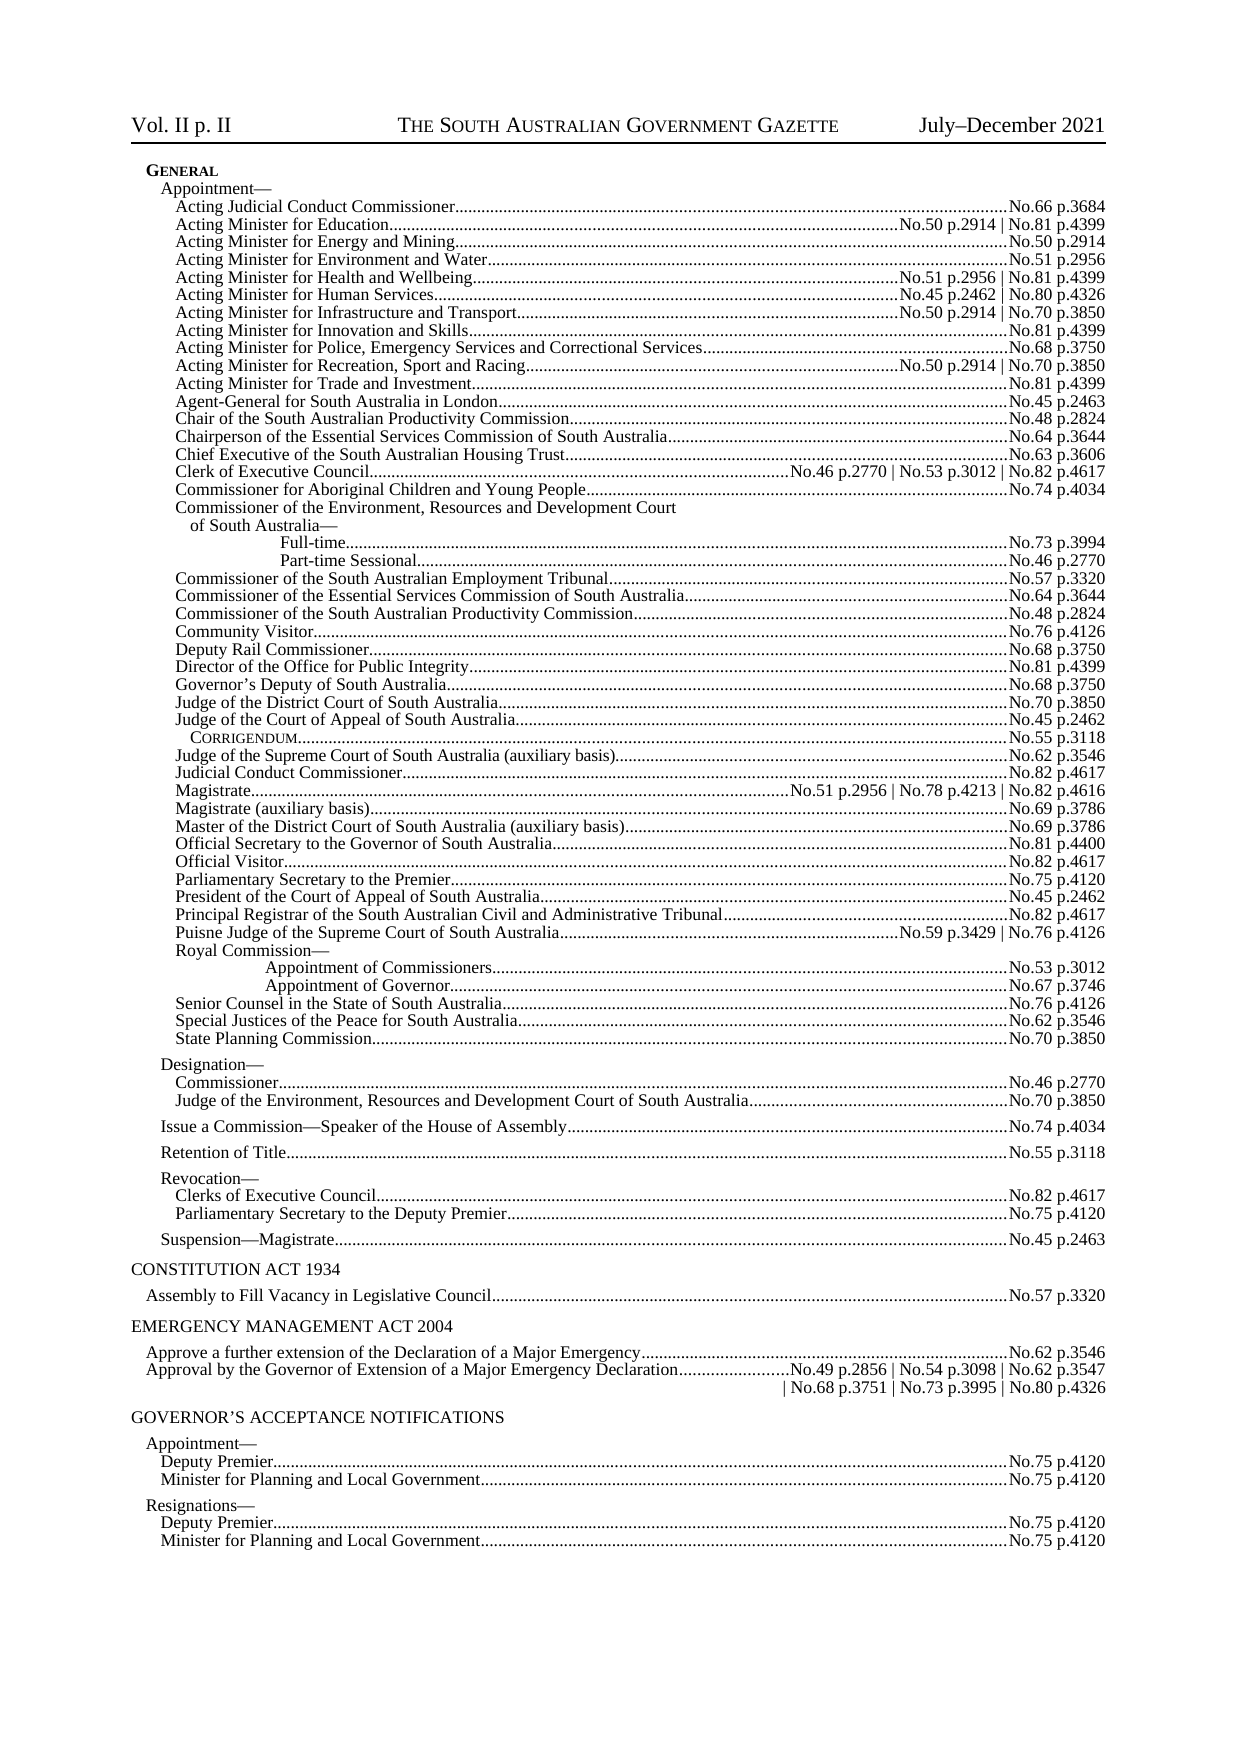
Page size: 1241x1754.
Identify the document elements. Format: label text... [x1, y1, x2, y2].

text Part-time Sessional No.46 p.2770 [205, 552, 1106, 570]
text Acting Minister for Recreation, Sport and Racing No.50 p.2914 | No.70 p.3850 [175, 357, 1106, 375]
text Community Visitor No.76 p.4126 [175, 623, 1106, 641]
text Commissioner of the Environment, Resources and Development Court of South Australia— [175, 499, 1106, 534]
text Appointment— [146, 1436, 1106, 1453]
text Judge of the Supreme Court of South Australia (auxiliary basis) No.62 p.3546 [175, 747, 1106, 765]
text Minister for Planning and Local Government No.75 p.4120 [160, 1532, 1106, 1550]
text Revocation— [160, 1170, 1106, 1188]
text Principal Registrar of the South Australian Civil and Administrative Tribunal No.82 p.4617 [175, 906, 1106, 924]
text Acting Minister for Police, Emergency Services and Correctional Services No.68 p.3750 [175, 340, 1106, 357]
text Parliamentary Secretary to the Premier No.75 p.4120 [175, 871, 1106, 889]
text President of the Court of Appeal of South Australia No.45 p.2462 [175, 889, 1106, 906]
text Commissioner of the South Australian Employment Tribunal No.57 p.3320 [175, 570, 1106, 588]
text Judicial Conduct Commissioner No.82 p.4617 [175, 765, 1106, 782]
subtitle Governor’s Acceptance Notifications [131, 1409, 1106, 1427]
text Minister for Planning and Local Government No.75 p.4120 [160, 1471, 1106, 1489]
text Commissioner No.46 p.2770 [175, 1074, 1106, 1092]
text Corrigendum No.55 p.3118 [190, 729, 1106, 747]
text Clerk of Executive Council No.46 p.2770 | No.53 p.3012 | No.82 p.4617 [175, 464, 1106, 481]
text Governor’s Deputy of South Australia No.68 p.3750 [175, 676, 1106, 694]
text Issue a Commission—Speaker of the House of Assembly No.74 p.4034 [160, 1118, 1106, 1136]
text Parliamentary Secretary to the Deputy Premier No.75 p.4120 [175, 1205, 1106, 1223]
text Special Justices of the Peace for South Australia No.62 p.3546 [175, 1013, 1106, 1030]
text Clerks of Executive Council No.82 p.4617 [175, 1188, 1106, 1205]
text Retention of Title No.55 p.3118 [160, 1144, 1106, 1162]
text Royal Commission— [175, 942, 1106, 959]
text Deputy Premier No.75 p.4120 [160, 1515, 1106, 1532]
text Acting Minister for Health and Wellbeing No.51 p.2956 | No.81 p.4399 [175, 269, 1106, 287]
text Official Secretary to the Governor of South Australia No.81 p.4400 [175, 836, 1106, 853]
text Resignations— [146, 1497, 1106, 1515]
text Chief Executive of the South Australian Housing Trust No.63 p.3606 [175, 446, 1106, 464]
text Suspension—Magistrate No.45 p.2463 [160, 1231, 1106, 1249]
text Commissioner of the South Australian Productivity Commission No.48 p.2824 [175, 605, 1106, 623]
text Chairperson of the Essential Services Commission of South Australia No.64 p.3644 [175, 428, 1106, 446]
subtitle General [146, 163, 1106, 180]
text State Planning Commission No.70 p.3850 [175, 1030, 1106, 1048]
text Magistrate No.51 p.2956 | No.78 p.4213 | No.82 p.4616 [175, 782, 1106, 800]
text Official Visitor No.82 p.4617 [175, 853, 1106, 871]
text | No.68 p.3751 | No.73 p.3995 | No.80 p.4326 [160, 1379, 1106, 1397]
text Agent-General for South Australia in London No.45 p.2463 [175, 393, 1106, 411]
text Acting Minister for Energy and Mining No.50 p.2914 [175, 233, 1106, 251]
text Appointment of Commissioners No.53 p.3012 [190, 959, 1106, 977]
text Director of the Office for Public Integrity No.81 p.4399 [175, 658, 1106, 676]
text Acting Minister for Infrastructure and Transport No.50 p.2914 | No.70 p.3850 [175, 304, 1106, 322]
text Approval by the Governor of Extension of a Major Emergency Declaration No.49 p.2856 | No.54 p.3098 | No.62 p.3547 [146, 1362, 1106, 1379]
text Deputy Rail Commissioner No.68 p.3750 [175, 641, 1106, 658]
text Master of the District Court of South Australia (auxiliary basis) No.69 p.3786 [175, 818, 1106, 836]
text Acting Minister for Education No.50 p.2914 | No.81 p.4399 [175, 216, 1106, 233]
text Commissioner for Aboriginal Children and Young People No.74 p.4034 [175, 481, 1106, 499]
text Acting Minister for Human Services No.45 p.2462 | No.80 p.4326 [175, 287, 1106, 304]
text Full-time No.73 p.3994 [205, 534, 1106, 552]
text Magistrate (auxiliary basis) No.69 p.3786 [175, 800, 1106, 818]
text Judge of the Environment, Resources and Development Court of South Australia No.70 p.3850 [175, 1092, 1106, 1109]
text Senior Counsel in the State of South Australia No.76 p.4126 [175, 995, 1106, 1013]
text Acting Judicial Conduct Commissioner No.66 p.3684 [175, 198, 1106, 216]
text Acting Minister for Trade and Investment No.81 p.4399 [175, 375, 1106, 393]
subtitle Emergency Management Act 2004 [131, 1318, 1106, 1336]
text Assembly to Fill Vacancy in Legislative Council No.57 p.3320 [146, 1288, 1106, 1305]
subtitle Constitution Act 1934 [131, 1262, 1106, 1279]
text Chair of the South Australian Productivity Commission No.48 p.2824 [175, 411, 1106, 428]
text Puisne Judge of the Supreme Court of South Australia No.59 p.3429 | No.76 p.4126 [175, 924, 1106, 942]
text Deputy Premier No.75 p.4120 [160, 1453, 1106, 1471]
text Acting Minister for Environment and Water No.51 p.2956 [175, 251, 1106, 269]
text Judge of the Court of Appeal of South Australia No.45 p.2462 [175, 712, 1106, 729]
text Commissioner of the Essential Services Commission of South Australia No.64 p.3644 [175, 588, 1106, 605]
text Approve a further extension of the Declaration of a Major Emergency No.62 p.3546 [146, 1344, 1106, 1362]
text Appointment— [160, 180, 1106, 198]
text Judge of the District Court of South Australia No.70 p.3850 [175, 694, 1106, 712]
text Acting Minister for Innovation and Skills No.81 p.4399 [175, 322, 1106, 340]
text Appointment of Governor No.67 p.3746 [190, 977, 1106, 995]
text Designation— [160, 1056, 1106, 1074]
